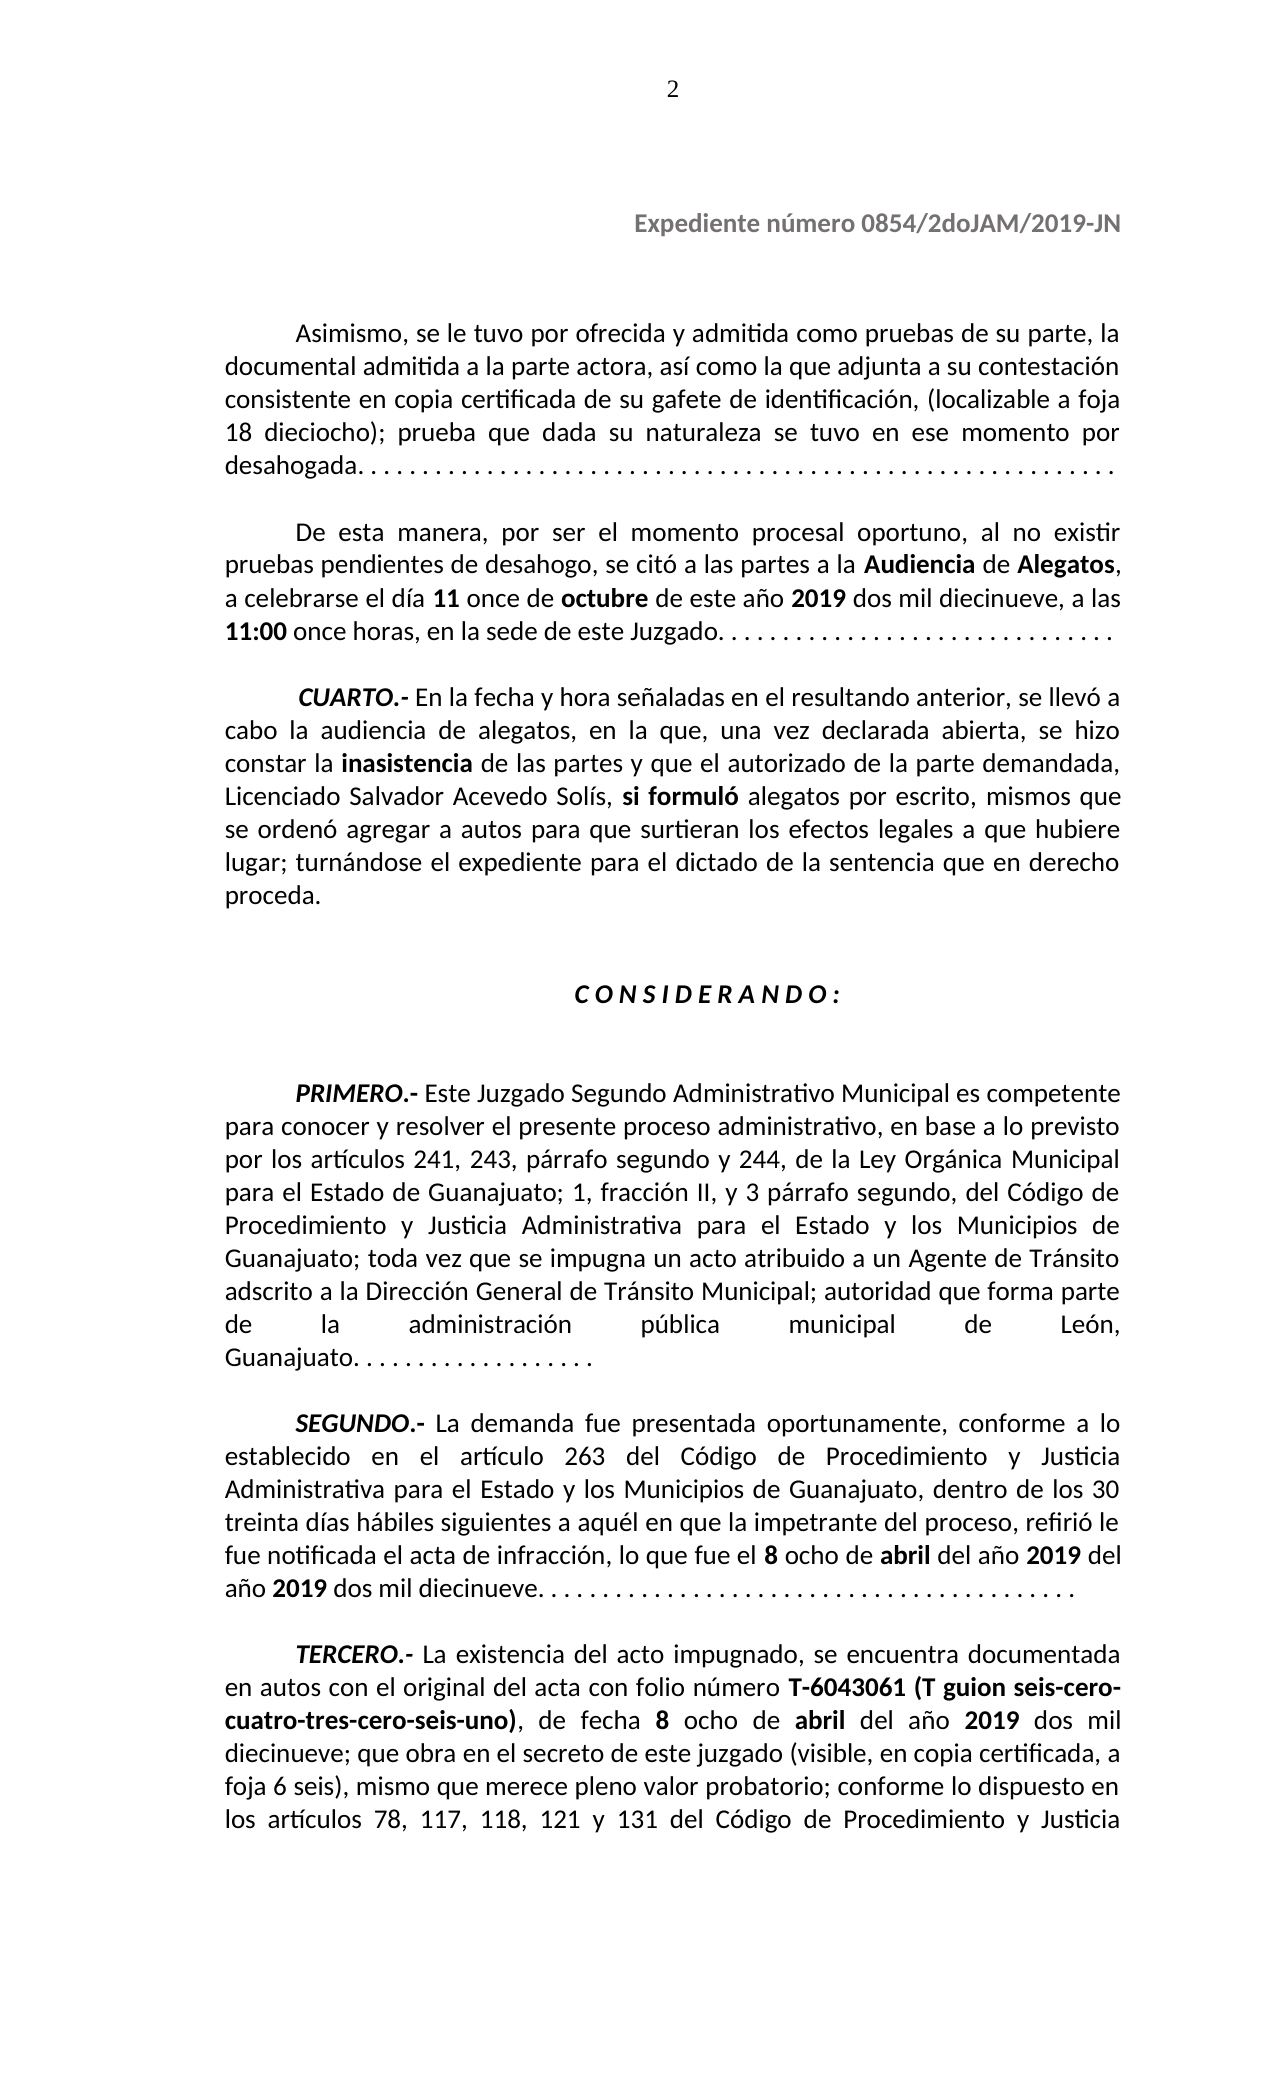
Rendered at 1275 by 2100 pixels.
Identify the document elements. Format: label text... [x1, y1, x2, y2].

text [224, 1637, 1121, 1836]
text PRIMERO.- Este Juzgado Segundo Administrativo Municipal es competente para conocer y resolver el presente proceso administrativo, en base a lo previsto por los artículos 241, 243, párrafo segundo y 244, de la Ley Orgánica Municipal para el Estado de Guanajuato; 1, fracción II, y 3 párrafo segundo, del Código de Procedimiento y Justicia Administrativa para el Estado y los Municipios de Guanajuato; toda vez que se impugna un acto atribuido a un Agente de Tránsito adscrito a la Dirección General de Tránsito Municipal; autoridad que forma parte de la administración pública municipal de León, Guanajuato. . . . . . . . . . . . . . . . . . . [224, 1076, 1121, 1373]
text De esta manera, por ser el momento procesal oportuno, al no existir pruebas pendientes de desahogo, se citó a las partes a la Audiencia de Alegatos, a celebrarse el día 11 once de octubre de este año 2019 dos mil diecinueve, a las 11:00 once horas, en la sede de este Juzgado. . . . . . . . . . . . . . . . . . . . . . . . . . . . . . . [224, 515, 1121, 647]
text SEGUNDO.- La demanda fue presentada oportunamente, conforme a lo establecido en el artículo 263 del Código de Procedimiento y Justicia Administrativa para el Estado y los Municipios de Guanajuato, dentro de los 30 treinta días hábiles siguientes a aquél en que la impetrante del proceso, refirió le fue notificada el acta de infracción, lo que fue el 8 ocho de abril del año 2019 del año 2019 dos mil diecinueve. . . . . . . . . . . . . . . . . . . . . . . . . . . . . . . . . . . . . . . . . . [224, 1406, 1121, 1604]
text C O N S I D E R A N D O : [224, 977, 1121, 1010]
text Asimismo, se le tuvo por ofrecida y admitida como pruebas de su parte, la documental admitida a la parte actora, así como la que adjunta a su contestación consistente en copia certificada de su gafete de identificación, (localizable a foja 18 dieciocho); prueba que dada su naturaleza se tuvo en ese momento por desahogada. . . . . . . . . . . . . . . . . . . . . . . . . . . . . . . . . . . . . . . . . . . . . . . . . . . . . . . . . . . [224, 317, 1121, 482]
text CUARTO.- En la fecha y hora señaladas en el resultando anterior, se llevó a cabo la audiencia de alegatos, en la que, una vez declarada abierta, se hizo constar la inasistencia de las partes y que el autorizado de la parte demandada, Licenciado Salvador Acevedo Solís, si formuló alegatos por escrito, mismos que se ordenó agregar a autos para que surtieran los efectos legales a que hubiere lugar; turnándose el expediente para el dictado de la sentencia que en derecho proceda. [224, 680, 1121, 911]
